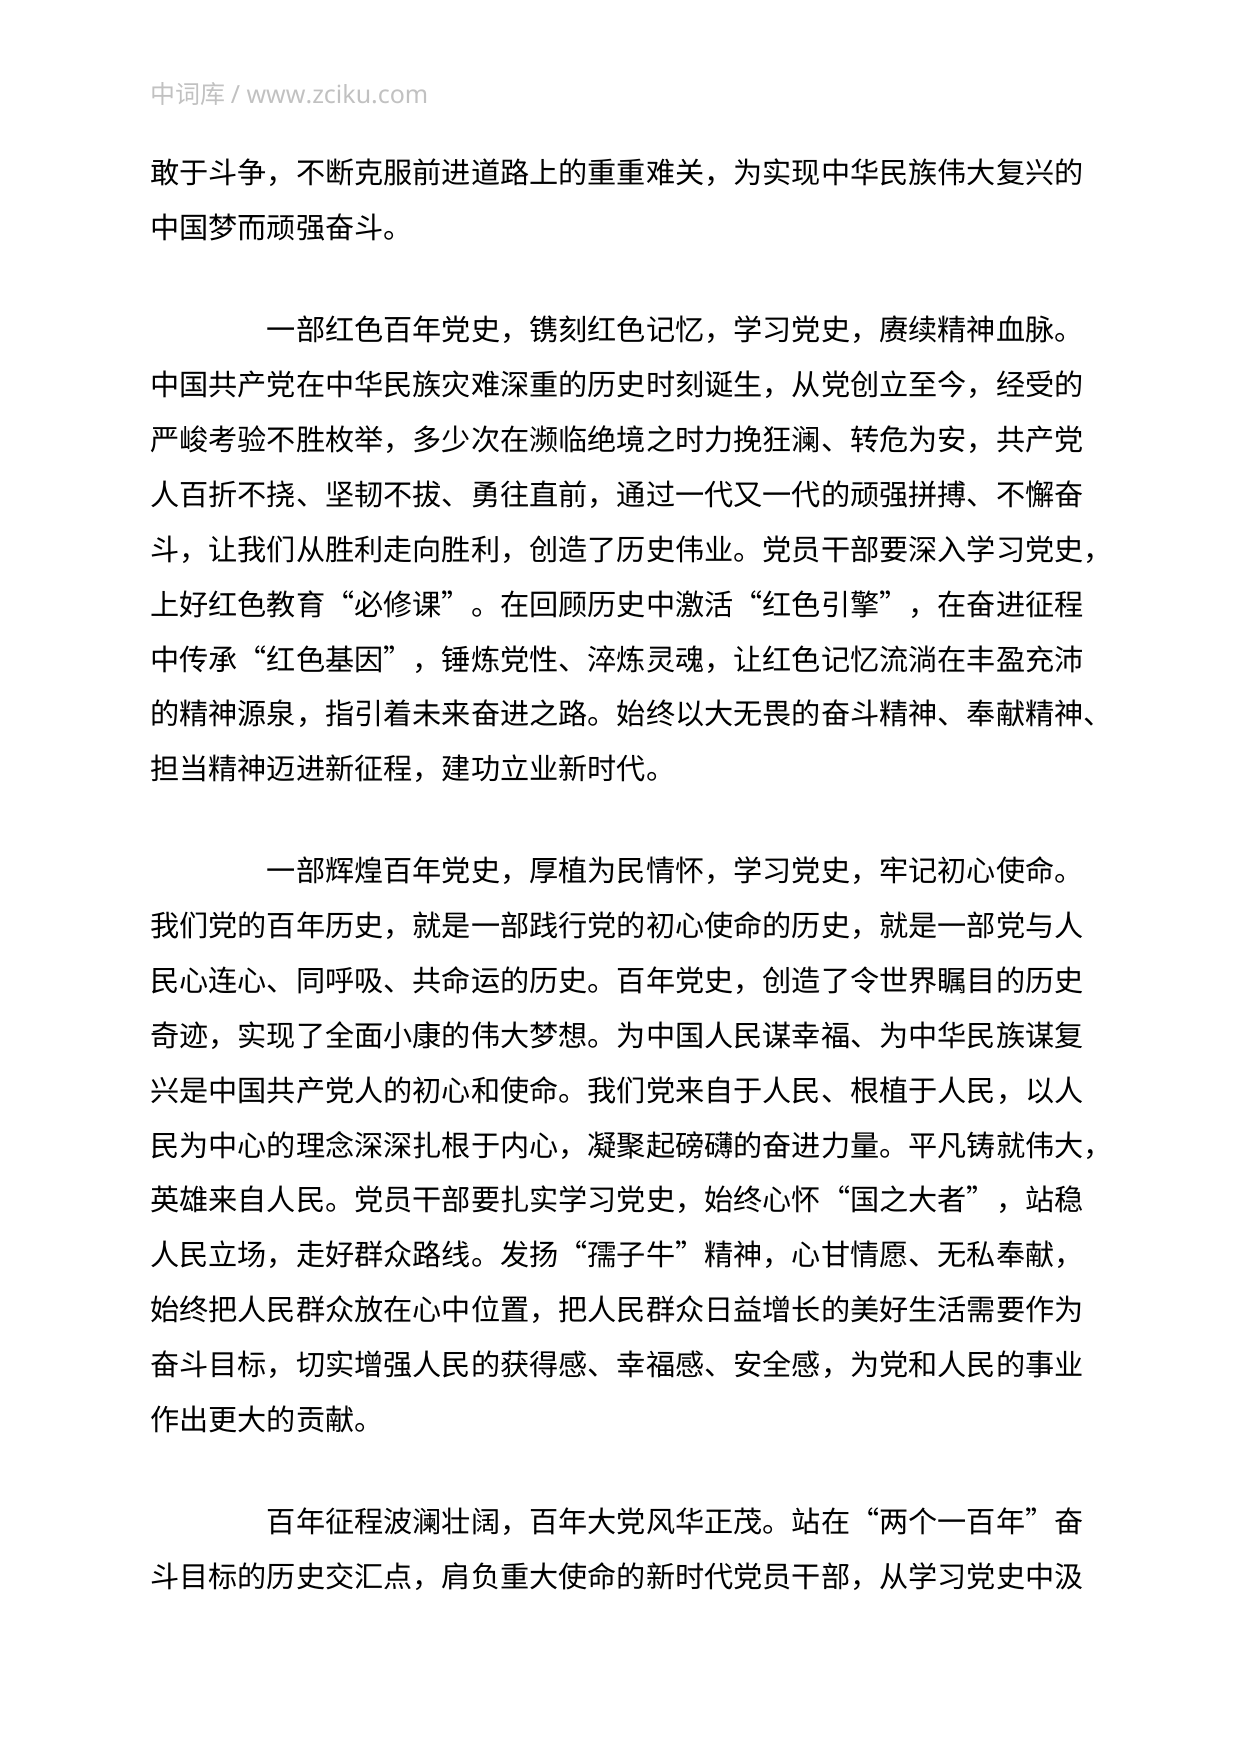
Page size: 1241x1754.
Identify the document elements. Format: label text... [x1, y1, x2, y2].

text 一部辉煌百年党史，厚植为民情怀，学习党史，牢记初心使命。我们党的百年历史，就是一部践行党的初心使命的历史，就是一部党与人民心连心、同呼吸、共命运的历史。百年党史，创造了令世界瞩目的历史奇迹，实现了全面小康的伟大梦想。为中国人民谋幸福、为中华民族谋复兴是中国共产党人的初心和使命。我们党来自于人民、根植于人民，以人民为中心的理念深深扎根于内心，凝聚起磅礴的奋进力量。平凡铸就伟大，英雄来自人民。党员干部要扎实学习党史，始终心怀“国之大者”，站稳人民立场，走好群众路线。发扬“孺子牛”精神，心甘情愿、无私奉献，始终把人民群众放在心中位置，把人民群众日益增长的美好生活需要作为奋斗目标，切实增强人民的获得感、幸福感、安全感，为党和人民的事业作出更大的贡献。 [150, 848, 1090, 1439]
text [150, 150, 1090, 247]
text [150, 1498, 1090, 1596]
text 一部红色百年党史，镌刻红色记忆，学习党史，赓续精神血脉。中国共产党在中华民族灾难深重的历史时刻诞生，从党创立至今，经受的严峻考验不胜枚举，多少次在濒临绝境之时力挽狂澜、转危为安，共产党人百折不挠、坚韧不拔、勇往直前，通过一代又一代的顽强拼搏、不懈奋斗，让我们从胜利走向胜利，创造了历史伟业。党员干部要深入学习党史，上好红色教育“必修课”。在回顾历史中激活“红色引擎”，在奋进征程中传承“红色基因”，锤炼党性、淬炼灵魂，让红色记忆流淌在丰盈充沛的精神源泉，指引着未来奋进之路。始终以大无畏的奋斗精神、奉献精神、担当精神迈进新征程，建功立业新时代。 [150, 307, 1090, 788]
